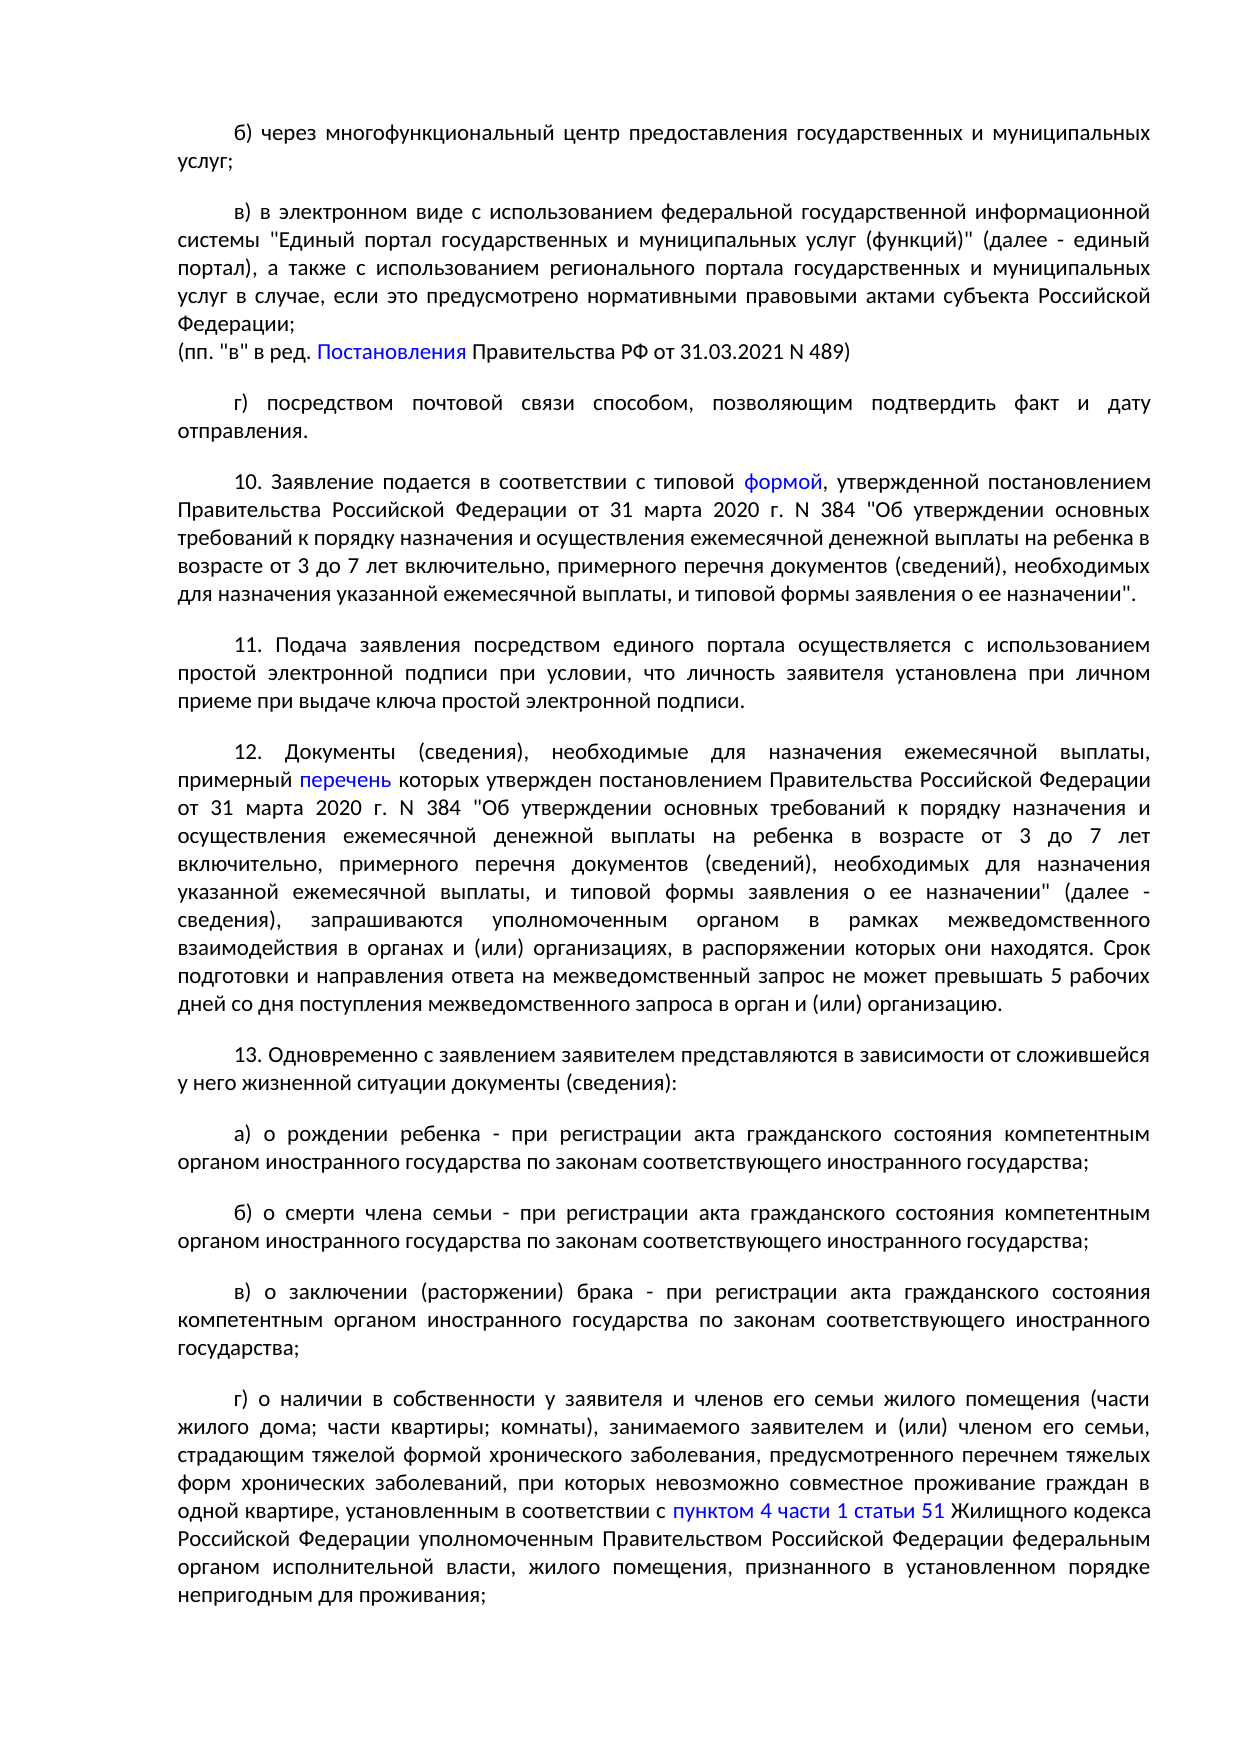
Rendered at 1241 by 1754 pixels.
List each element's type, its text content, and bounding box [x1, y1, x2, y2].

text 10. Заявление подается в соответствии с типовой формой, утвержденной постановлением Правительства Российской Федерации от 31 марта 2020 г. N 384 "Об утверждении основных требований к порядку назначения и осуществления ежемесячной денежной выплаты на ребенка в возрасте от 3 до 7 лет включительно, примерного перечня документов (сведений), необходимых для назначения указанной ежемесячной выплаты, и типовой формы заявления о ее назначении". [177, 467, 1152, 607]
text 12. Документы (сведения), необходимые для назначения ежемесячной выплаты, примерный перечень которых утвержден постановлением Правительства Российской Федерации от 31 марта 2020 г. N 384 "Об утверждении основных требований к порядку назначения и осуществления ежемесячной денежной выплаты на ребенка в возрасте от 3 до 7 лет включительно, примерного перечня документов (сведений), необходимых для назначения указанной ежемесячной выплаты, и типовой формы заявления о ее назначении" (далее - сведения), запрашиваются уполномоченным органом в рамках межведомственного взаимодействия в органах и (или) организациях, в распоряжении которых они находятся. Срок подготовки и направления ответа на межведомственный запрос не может превышать 5 рабочих дней со дня поступления межведомственного запроса в орган и (или) организацию. [177, 737, 1152, 1017]
text г) посредством почтовой связи способом, позволяющим подтвердить факт и дату отправления. [177, 388, 1152, 444]
text 13. Одновременно с заявлением заявителем представляются в зависимости от сложившейся у него жизненной ситуации документы (сведения): [177, 1040, 1152, 1096]
text а) о рождении ребенка - при регистрации акта гражданского состояния компетентным органом иностранного государства по законам соответствующего иностранного государства; [177, 1119, 1152, 1175]
text 11. Подача заявления посредством единого портала осуществляется с использованием простой электронной подписи при условии, что личность заявителя установлена при личном приеме при выдаче ключа простой электронной подписи. [177, 630, 1152, 714]
text б) о смерти члена семьи - при регистрации акта гражданского состояния компетентным органом иностранного государства по законам соответствующего иностранного государства; [177, 1198, 1152, 1254]
text в) в электронном виде с использованием федеральной государственной информационной системы "Единый портал государственных и муниципальных услуг (функций)" (далее - единый портал), а также с использованием регионального портала государственных и муниципальных услуг в случае, если это предусмотрено нормативными правовыми актами субъекта Российской Федерации; [177, 197, 1152, 337]
text в) о заключении (расторжении) брака - при регистрации акта гражданского состояния компетентным органом иностранного государства по законам соответствующего иностранного государства; [177, 1277, 1152, 1361]
text г) о наличии в собственности у заявителя и членов его семьи жилого помещения (части жилого дома; части квартиры; комнаты), занимаемого заявителем и (или) членом его семьи, страдающим тяжелой формой хронического заболевания, предусмотренного перечнем тяжелых форм хронических заболеваний, при которых невозможно совместное проживание граждан в одной квартире, установленным в соответствии с пунктом 4 части 1 статьи 51 Жилищного кодекса Российской Федерации уполномоченным Правительством Российской Федерации федеральным органом исполнительной власти, жилого помещения, признанного в установленном порядке непригодным для проживания; [177, 1384, 1152, 1608]
text (пп. "в" в ред. Постановления Правительства РФ от 31.03.2021 N 489) [177, 337, 1152, 365]
text б) через многофункциональный центр предоставления государственных и муниципальных услуг; [177, 118, 1152, 174]
